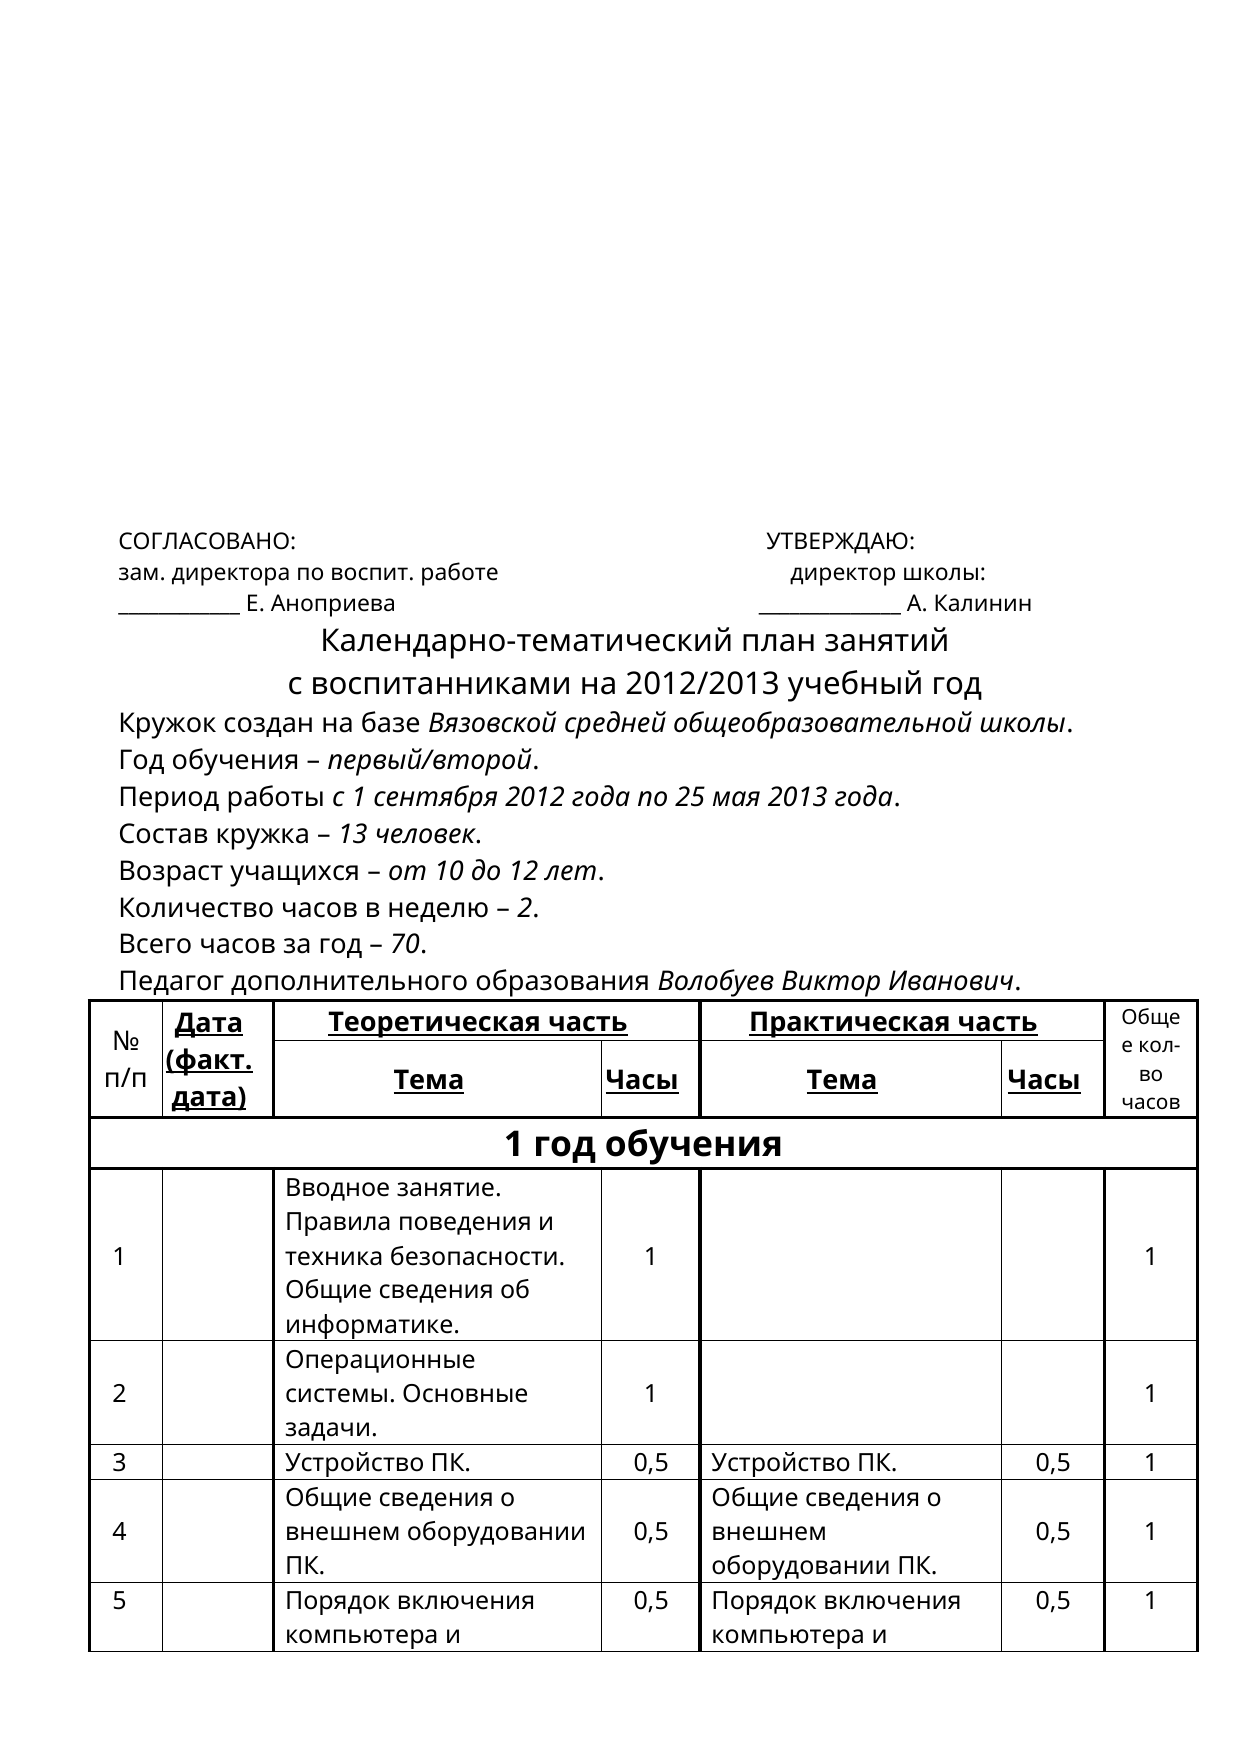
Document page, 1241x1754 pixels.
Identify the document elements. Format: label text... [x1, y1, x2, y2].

table_cell [163, 1341, 272, 1443]
text ____________ Е. Аноприева ______________ А. Калинин [118, 587, 1152, 618]
table_cell Общие сведения о внешнем оборудовании ПК. [702, 1480, 1001, 1582]
text Педагог дополнительного образования Волобуев Виктор Иванович. [118, 962, 1152, 999]
table_cell [91, 1341, 162, 1443]
table_cell 0,5 [1002, 1583, 1103, 1651]
table_cell 1 [1106, 1480, 1196, 1582]
table_cell 0,5 [602, 1445, 698, 1479]
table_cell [275, 1583, 601, 1651]
table_cell [163, 1480, 272, 1582]
table_header Практическая часть [702, 1002, 1103, 1040]
table_cell 1 год обучения [91, 1119, 1196, 1167]
table_cell 1 [602, 1341, 698, 1443]
text с воспитанниками на 2012/2013 учебный год [118, 661, 1152, 704]
table_cell [91, 1445, 162, 1479]
table_cell [91, 1170, 162, 1340]
text Календарно-тематический план занятий [118, 618, 1152, 661]
table_cell 0,5 [602, 1480, 698, 1582]
table_cell 1 [1106, 1170, 1196, 1340]
table_header № п/п [91, 1002, 162, 1116]
text Кружок создан на базе Вязовской средней общеобразовательной школы. [118, 704, 1152, 741]
table_cell 0,5 [602, 1583, 698, 1651]
table_cell [91, 1583, 162, 1651]
table_cell Часы [1002, 1041, 1103, 1116]
table_cell [1002, 1170, 1103, 1340]
text СОГЛАСОВАНО: УТВЕРЖДАЮ: [118, 525, 1152, 556]
table_cell 1 [1106, 1583, 1196, 1651]
text Количество часов в неделю – 2. [118, 888, 1152, 925]
text Год обучения – первый/второй. [118, 741, 1152, 777]
table_cell Тема [702, 1041, 1001, 1116]
table_cell Устройство ПК. [275, 1445, 601, 1479]
table_cell [1002, 1341, 1103, 1443]
table_cell [702, 1341, 1001, 1443]
table_cell 1 [1106, 1341, 1196, 1443]
table_cell 0,5 [1002, 1480, 1103, 1582]
table_cell Тема [275, 1041, 601, 1116]
table_cell [163, 1170, 272, 1340]
table_cell Общие сведения о внешнем оборудовании ПК. [275, 1480, 601, 1582]
text Всего часов за год – 70. [118, 925, 1152, 962]
table_cell Часы [602, 1041, 698, 1116]
table_cell 1 [602, 1170, 698, 1340]
text Возраст учащихся – от 10 до 12 лет. [118, 851, 1152, 888]
table_header Теоретическая часть [275, 1002, 698, 1040]
table_header Дата (факт. дата) [163, 1002, 272, 1116]
table_cell Операционные системы. Основные задачи. [275, 1341, 601, 1443]
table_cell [702, 1583, 1001, 1651]
table_cell 1 [1106, 1445, 1196, 1479]
text зам. директора по воспит. работе директор школы: [118, 556, 1152, 587]
table_cell 0,5 [1002, 1445, 1103, 1479]
text Состав кружка – 13 человек. [118, 814, 1152, 851]
table_cell Устройство ПК. [702, 1445, 1001, 1479]
table_cell [91, 1480, 162, 1582]
table_header Общее кол-во часов [1106, 1002, 1196, 1116]
table_cell [163, 1583, 272, 1651]
table_cell [163, 1445, 272, 1479]
table_cell Вводное занятие. Правила поведения и техника безопасности. Общие сведения об информатике. [275, 1170, 601, 1340]
table_cell [702, 1170, 1001, 1340]
text Период работы с 1 сентября 2012 года по 25 мая 2013 года. [118, 777, 1152, 814]
